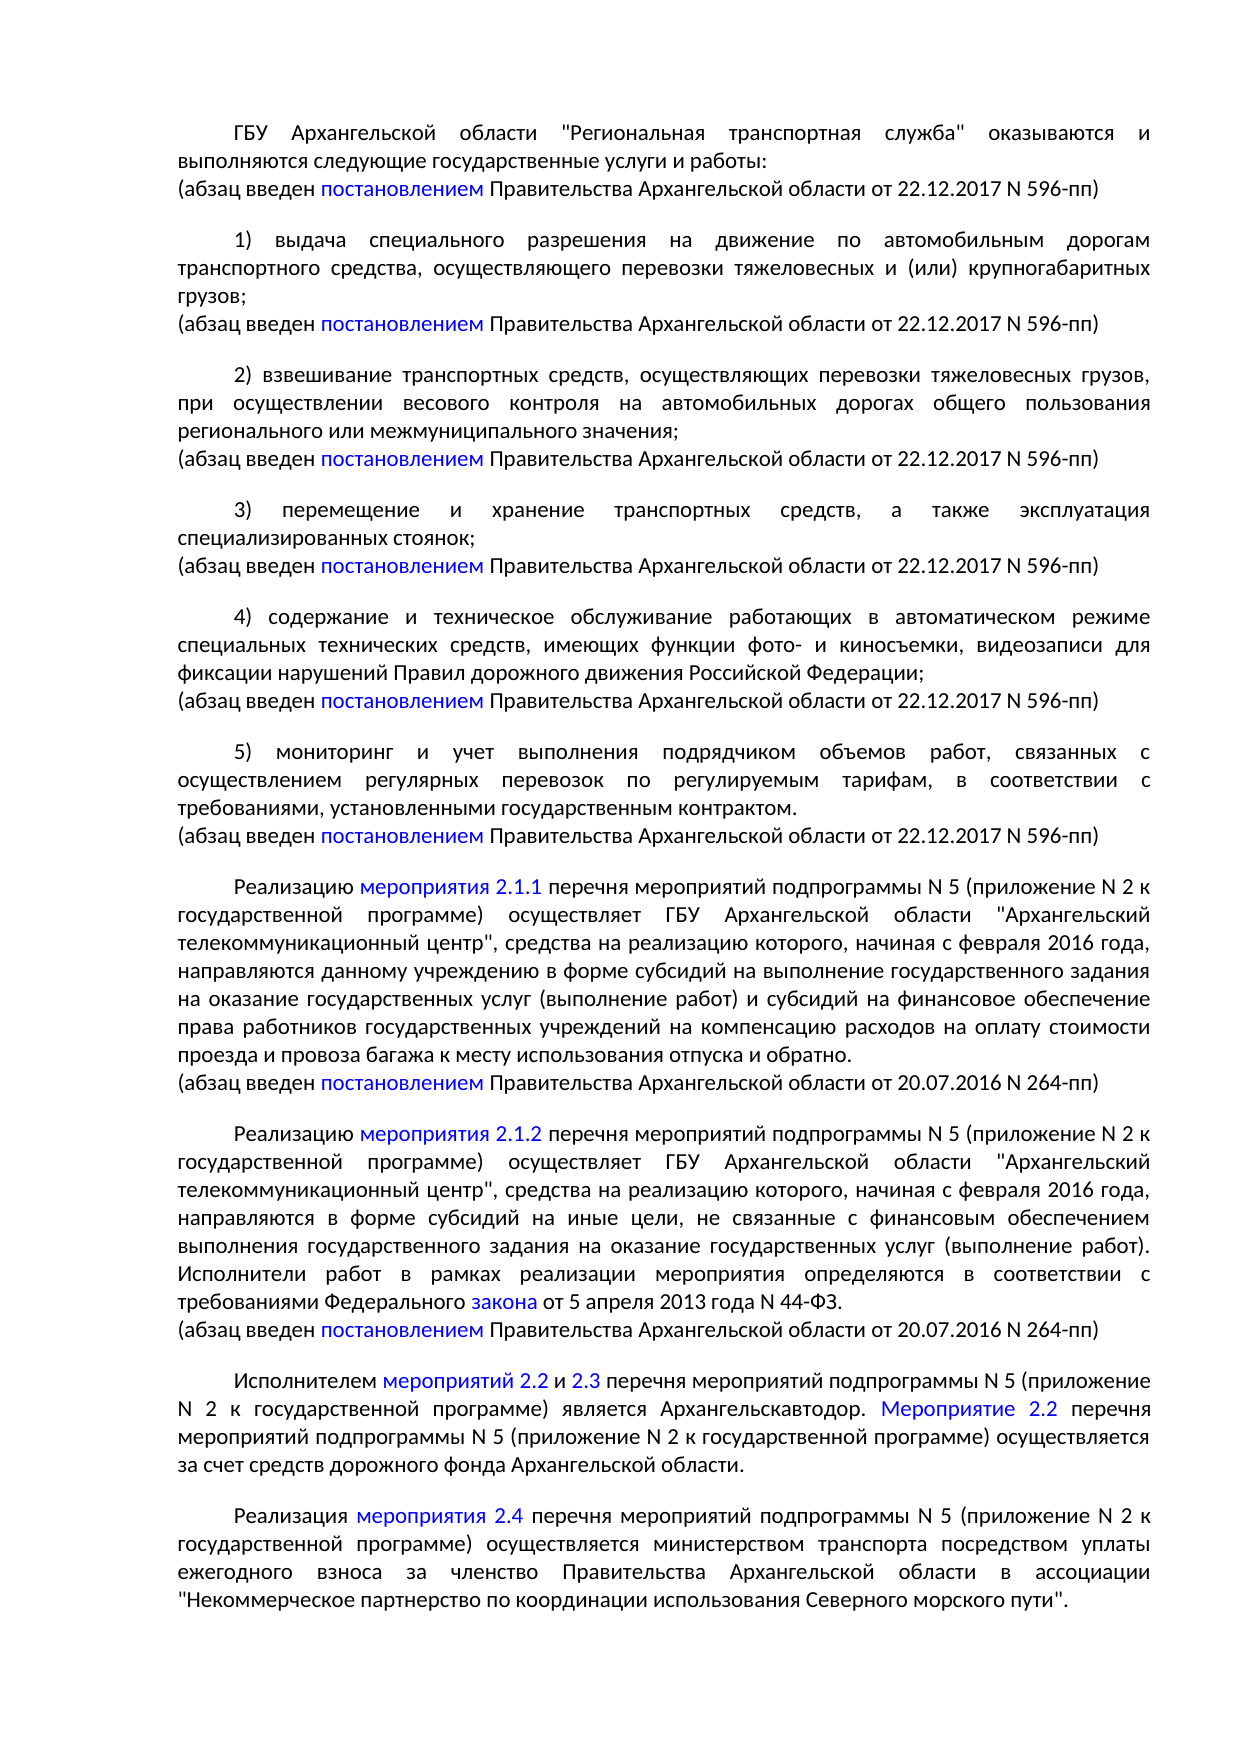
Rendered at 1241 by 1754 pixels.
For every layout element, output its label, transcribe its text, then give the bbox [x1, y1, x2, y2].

text (абзац введен постановлением Правительства Архангельской области от 20.07.2016 N 264-пп) [177, 1315, 1152, 1343]
text 2) взвешивание транспортных средств, осуществляющих перевозки тяжеловесных грузов, при осуществлении весового контроля на автомобильных дорогах общего пользования регионального или межмуниципального значения; [177, 360, 1152, 444]
text (абзац введен постановлением Правительства Архангельской области от 22.12.2017 N 596-пп) [177, 174, 1152, 202]
text (абзац введен постановлением Правительства Архангельской области от 22.12.2017 N 596-пп) [177, 551, 1152, 579]
text 1) выдача специального разрешения на движение по автомобильным дорогам транспортного средства, осуществляющего перевозки тяжеловесных и (или) крупногабаритных грузов; [177, 225, 1152, 309]
text ГБУ Архангельской области "Региональная транспортная служба" оказываются и выполняются следующие государственные услуги и работы: [177, 118, 1152, 174]
text 5) мониторинг и учет выполнения подрядчиком объемов работ, связанных с осуществлением регулярных перевозок по регулируемым тарифам, в соответствии с требованиями, установленными государственным контрактом. [177, 737, 1152, 821]
text (абзац введен постановлением Правительства Архангельской области от 22.12.2017 N 596-пп) [177, 309, 1152, 337]
text Реализация мероприятия 2.4 перечня мероприятий подпрограммы N 5 (приложение N 2 к государственной программе) осуществляется министерством транспорта посредством уплаты ежегодного взноса за членство Правительства Архангельской области в ассоциации "Некоммерческое партнерство по координации использования Северного морского пути". [177, 1501, 1152, 1613]
text Реализацию мероприятия 2.1.2 перечня мероприятий подпрограммы N 5 (приложение N 2 к государственной программе) осуществляет ГБУ Архангельской области "Архангельский телекоммуникационный центр", средства на реализацию которого, начиная с февраля 2016 года, направляются в форме субсидий на иные цели, не связанные с финансовым обеспечением выполнения государственного задания на оказание государственных услуг (выполнение работ). Исполнители работ в рамках реализации мероприятия определяются в соответствии с требованиями Федерального закона от 5 апреля 2013 года N 44-ФЗ. [177, 1119, 1152, 1315]
text Исполнителем мероприятий 2.2 и 2.3 перечня мероприятий подпрограммы N 5 (приложение N 2 к государственной программе) является Архангельскавтодор. Мероприятие 2.2 перечня мероприятий подпрограммы N 5 (приложение N 2 к государственной программе) осуществляется за счет средств дорожного фонда Архангельской области. [177, 1366, 1152, 1478]
text (абзац введен постановлением Правительства Архангельской области от 22.12.2017 N 596-пп) [177, 444, 1152, 472]
text 3) перемещение и хранение транспортных средств, а также эксплуатация специализированных стоянок; [177, 495, 1152, 551]
text 4) содержание и техническое обслуживание работающих в автоматическом режиме специальных технических средств, имеющих функции фото- и киносъемки, видеозаписи для фиксации нарушений Правил дорожного движения Российской Федерации; [177, 602, 1152, 686]
text (абзац введен постановлением Правительства Архангельской области от 20.07.2016 N 264-пп) [177, 1068, 1152, 1096]
text (абзац введен постановлением Правительства Архангельской области от 22.12.2017 N 596-пп) [177, 821, 1152, 849]
text Реализацию мероприятия 2.1.1 перечня мероприятий подпрограммы N 5 (приложение N 2 к государственной программе) осуществляет ГБУ Архангельской области "Архангельский телекоммуникационный центр", средства на реализацию которого, начиная с февраля 2016 года, направляются данному учреждению в форме субсидий на выполнение государственного задания на оказание государственных услуг (выполнение работ) и субсидий на финансовое обеспечение права работников государственных учреждений на компенсацию расходов на оплату стоимости проезда и провоза багажа к месту использования отпуска и обратно. [177, 872, 1152, 1068]
text (абзац введен постановлением Правительства Архангельской области от 22.12.2017 N 596-пп) [177, 686, 1152, 714]
